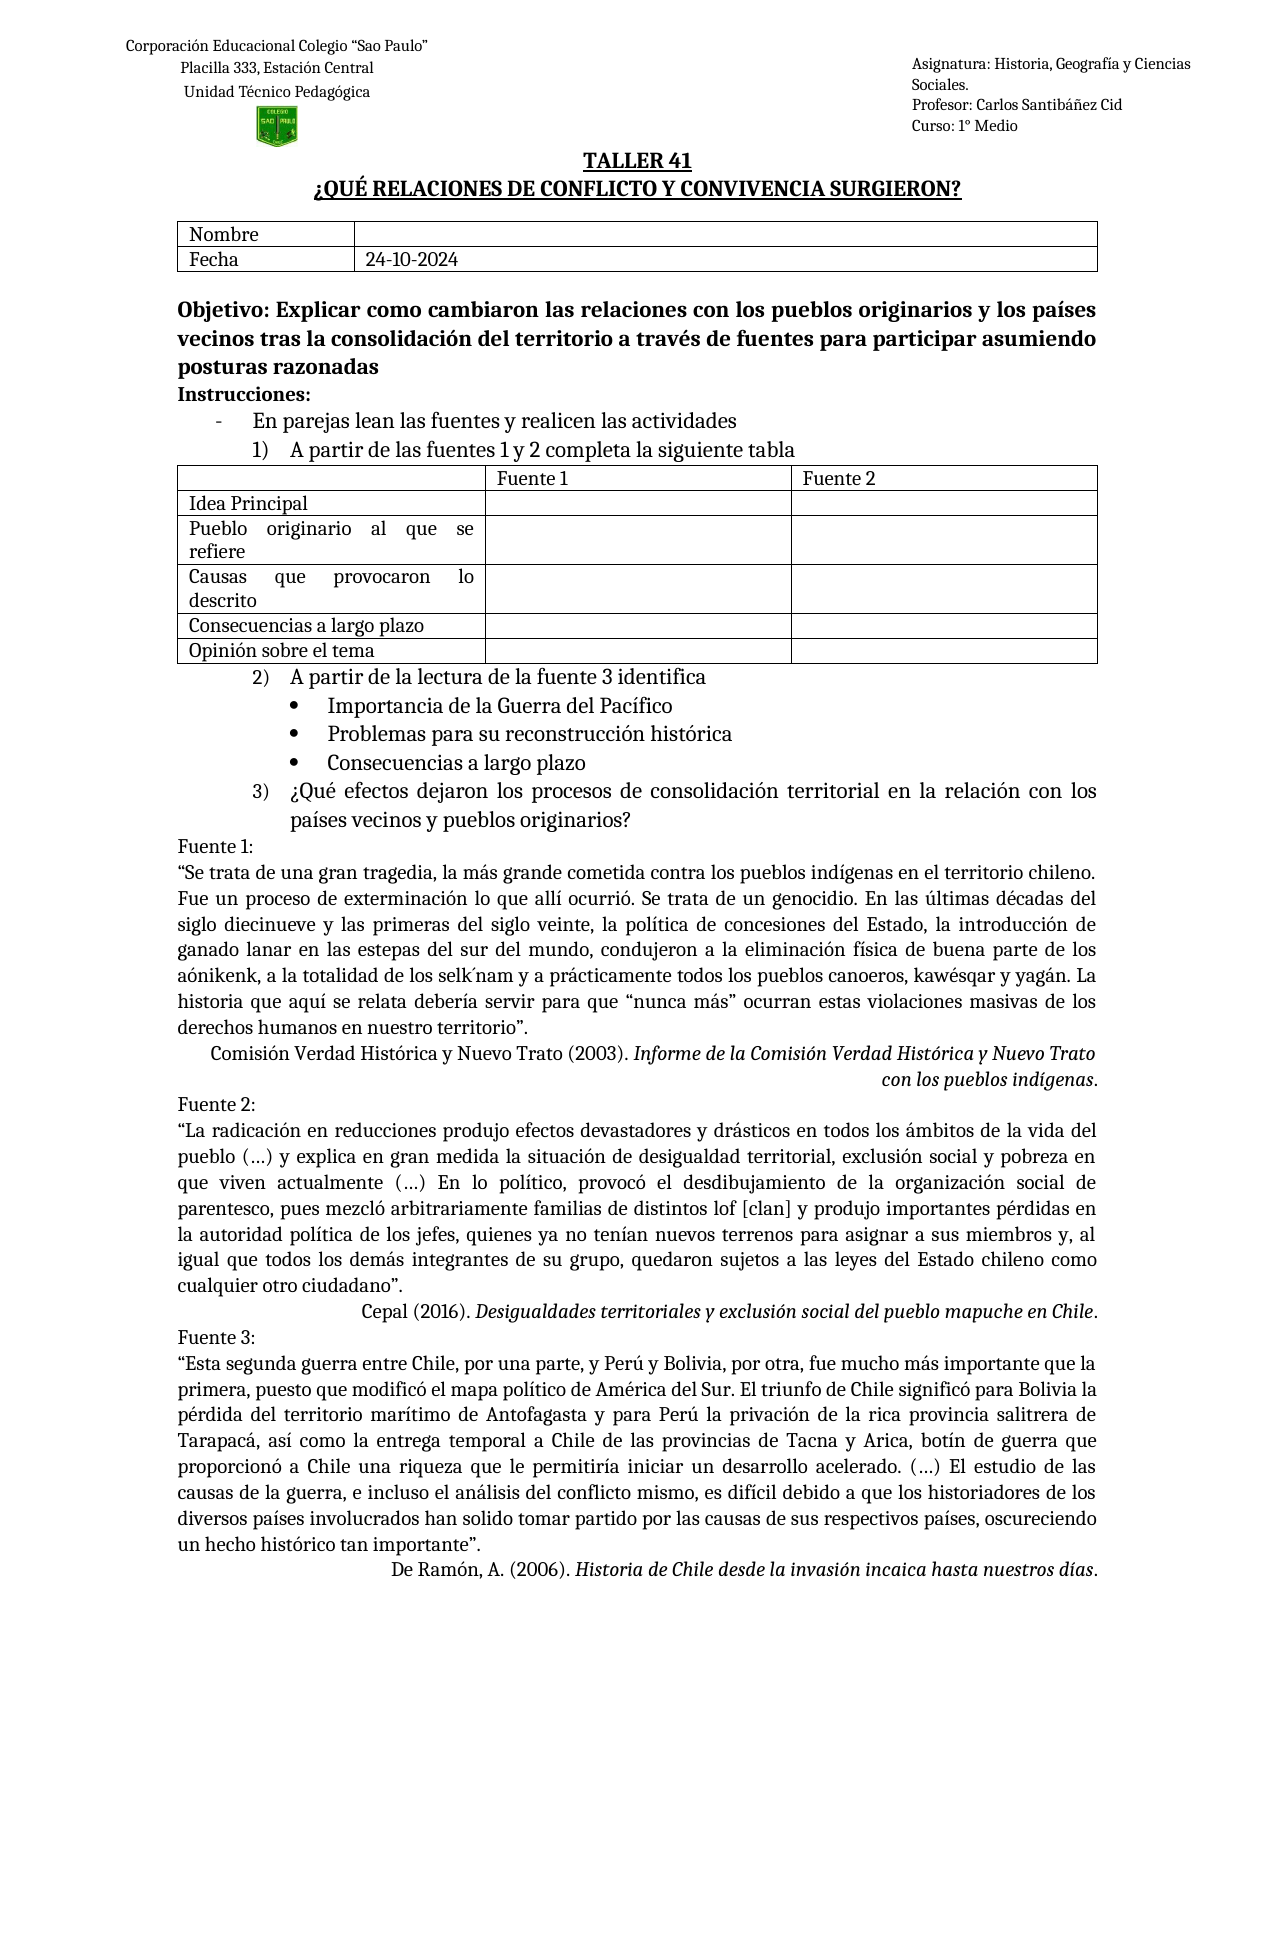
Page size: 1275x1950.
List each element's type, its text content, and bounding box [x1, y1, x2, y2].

text Fuente 3: [177, 1326, 1098, 1349]
list A partir de las fuentes 1 y 2 completa la siguiente tabla [252, 437, 1098, 463]
table_cell Causas que provocaron lo descrito [178, 565, 485, 613]
table_cell [486, 516, 791, 564]
text “Se trata de una gran tragedia, la más grande cometida contra los pueblos indígenas en el territorio chileno. Fue un proceso de exterminación lo que allí ocurrió. Se trata de un genocidio. En las últimas décadas del siglo diecinueve y las primeras del siglo veinte, la política de concesiones del Estado, la introducción de ganado lanar en las estepas del sur del mundo, condujeron a la eliminación física de buena parte de los aónikenk, a la totalidad de los selk´nam y a prácticamente todos los pueblos canoeros, kawésqar y yagán. La historia que aquí se relata debería servir para que “nunca más” ocurran estas violaciones masivas de los derechos humanos en nuestro territorio”. [177, 861, 1098, 1039]
table_cell [792, 614, 1097, 638]
picture [256, 105, 298, 147]
list En parejas lean las fuentes y realicen las actividades [215, 408, 1098, 435]
table_header Nombre [178, 222, 354, 246]
table_cell [792, 639, 1097, 663]
text TALLER 41 [177, 148, 1098, 174]
list Consecuencias a largo plazo [290, 749, 1098, 776]
table_cell [792, 565, 1097, 613]
table_cell [792, 516, 1097, 564]
table_cell Opinión sobre el tema [178, 639, 485, 663]
table_header [178, 466, 485, 490]
table_cell Consecuencias a largo plazo [178, 614, 485, 638]
table_cell Pueblo originario al que se refiere [178, 516, 485, 564]
list ¿Qué efectos dejaron los procesos de consolidación territorial en la relación con los países vecinos y pueblos originarios? [252, 778, 1098, 833]
list Problemas para su reconstrucción histórica [290, 721, 1098, 747]
text Fuente 2: [177, 1093, 1098, 1117]
table_cell Fecha [178, 247, 354, 271]
table_cell [486, 614, 791, 638]
table_cell Idea Principal [178, 491, 485, 515]
table_cell 24-10-2024 [355, 247, 1097, 271]
text Objetivo: Explicar como cambiaron las relaciones con los pueblos originarios y los países vecinos tras la consolidación del territorio a través de fuentes para participar asumiendo posturas razonadas [177, 297, 1098, 380]
table_header Fuente 2 [792, 466, 1097, 490]
text “La radicación en reducciones produjo efectos devastadores y drásticos en todos los ámbitos de la vida del pueblo (…) y explica en gran medida la situación de desigualdad territorial, exclusión social y pobreza en que viven actualmente (…) En lo político, provocó el desdibujamiento de la organización social de parentesco, pues mezcló arbitrariamente familias de distintos lof [clan] y produjo importantes pérdidas en la autoridad política de los jefes, quienes ya no tenían nuevos terrenos para asignar a sus miembros y, al igual que todos los demás integrantes de su grupo, quedaron sujetos a las leyes del Estado chileno como cualquier otro ciudadano”. [177, 1119, 1098, 1298]
table_header [355, 222, 1097, 246]
text De Ramón, A. (2006). Historia de Chile desde la invasión incaica hasta nuestros días. [177, 1558, 1098, 1582]
table_cell [486, 639, 791, 663]
text Cepal (2016). Desigualdades territoriales y exclusión social del pueblo mapuche en Chile. [177, 1300, 1098, 1324]
list Importancia de la Guerra del Pacífico [290, 693, 1098, 719]
table_cell [792, 491, 1097, 515]
text Fuente 1: [177, 835, 1098, 859]
text “Esta segunda guerra entre Chile, por una parte, y Perú y Bolivia, por otra, fue mucho más importante que la primera, puesto que modificó el mapa político de América del Sur. El triunfo de Chile significó para Bolivia la pérdida del territorio marítimo de Antofagasta y para Perú la privación de la rica provincia salitrera de Tarapacá, así como la entrega temporal a Chile de las provincias de Tacna y Arica, botín de guerra que proporcionó a Chile una riqueza que le permitiría iniciar un desarrollo acelerado. (…) El estudio de las causas de la guerra, e incluso el análisis del conflicto mismo, es difícil debido a que los historiadores de los diversos países involucrados han solido tomar partido por las causas de sus respectivos países, oscureciendo un hecho histórico tan importante”. [177, 1351, 1098, 1556]
list A partir de la lectura de la fuente 3 identifica [252, 664, 1098, 691]
table_cell [486, 565, 791, 613]
text ¿QUÉ RELACIONES DE CONFLICTO Y CONVIVENCIA SURGIERON? [177, 176, 1098, 202]
table_header Fuente 1 [486, 466, 791, 490]
text Comisión Verdad Histórica y Nuevo Trato (2003). Informe de la Comisión Verdad Histórica y Nuevo Trato con los pueblos indígenas. [177, 1041, 1098, 1091]
table_cell [486, 491, 791, 515]
text Instrucciones: [177, 382, 1098, 406]
